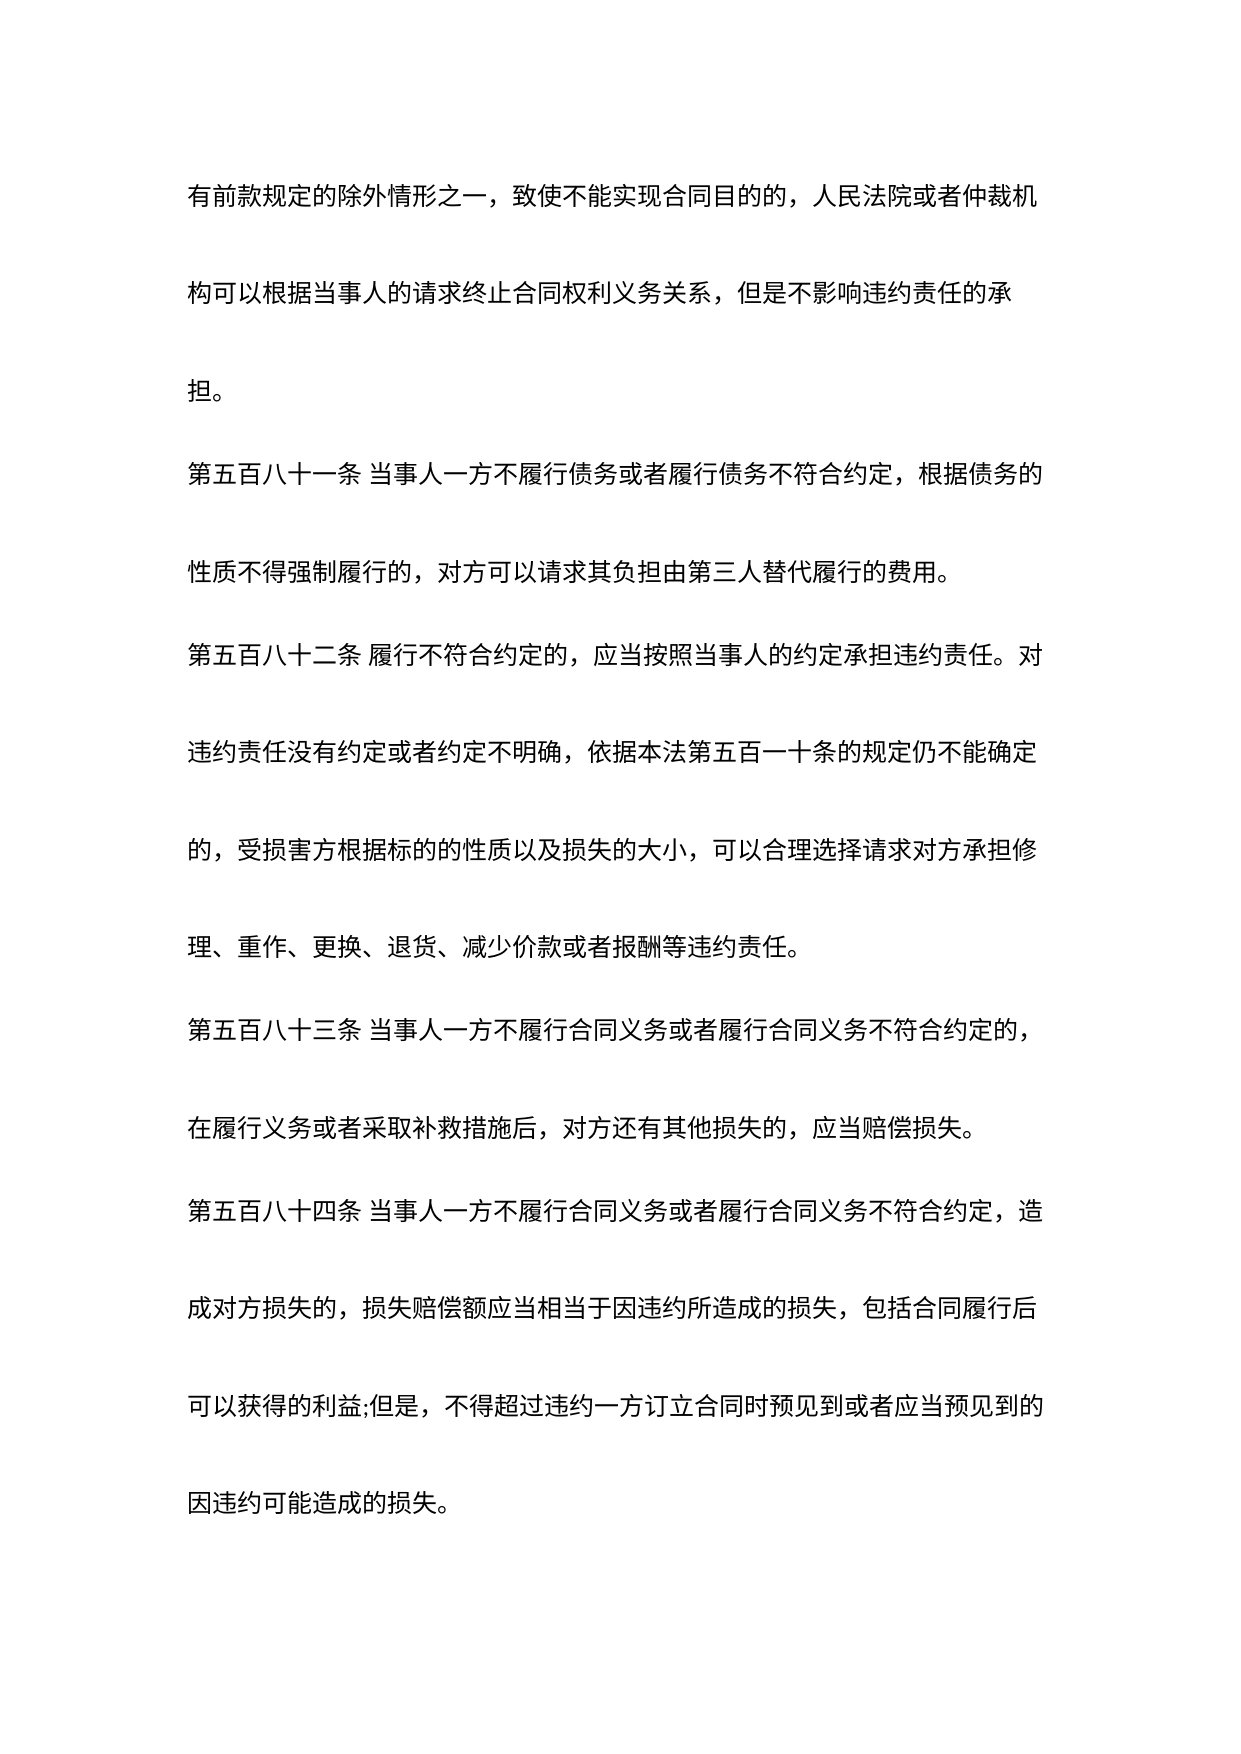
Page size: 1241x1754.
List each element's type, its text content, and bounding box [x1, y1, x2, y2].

text 第五百八十一条 当事人一方不履行债务或者履行债务不符合约定，根据债务的性质不得强制履行的，对方可以请求其负担由第三人替代履行的费用。 [187, 440, 1053, 603]
text 第五百八十二条 履行不符合约定的，应当按照当事人的约定承担违约责任。对违约责任没有约定或者约定不明确，依据本法第五百一十条的规定仍不能确定的，受损害方根据标的的性质以及损失的大小，可以合理选择请求对方承担修理、重作、更换、退货、减少价款或者报酬等违约责任。 [187, 621, 1053, 978]
text 有前款规定的除外情形之一，致使不能实现合同目的的，人民法院或者仲裁机构可以根据当事人的请求终止合同权利义务关系，但是不影响违约责任的承担。 [187, 162, 1053, 422]
text 第五百八十四条 当事人一方不履行合同义务或者履行合同义务不符合约定，造成对方损失的，损失赔偿额应当相当于因违约所造成的损失，包括合同履行后可以获得的利益;但是，不得超过违约一方订立合同时预见到或者应当预见到的因违约可能造成的损失。 [187, 1177, 1053, 1534]
text 第五百八十三条 当事人一方不履行合同义务或者履行合同义务不符合约定的，在履行义务或者采取补救措施后，对方还有其他损失的，应当赔偿损失。 [187, 996, 1053, 1159]
